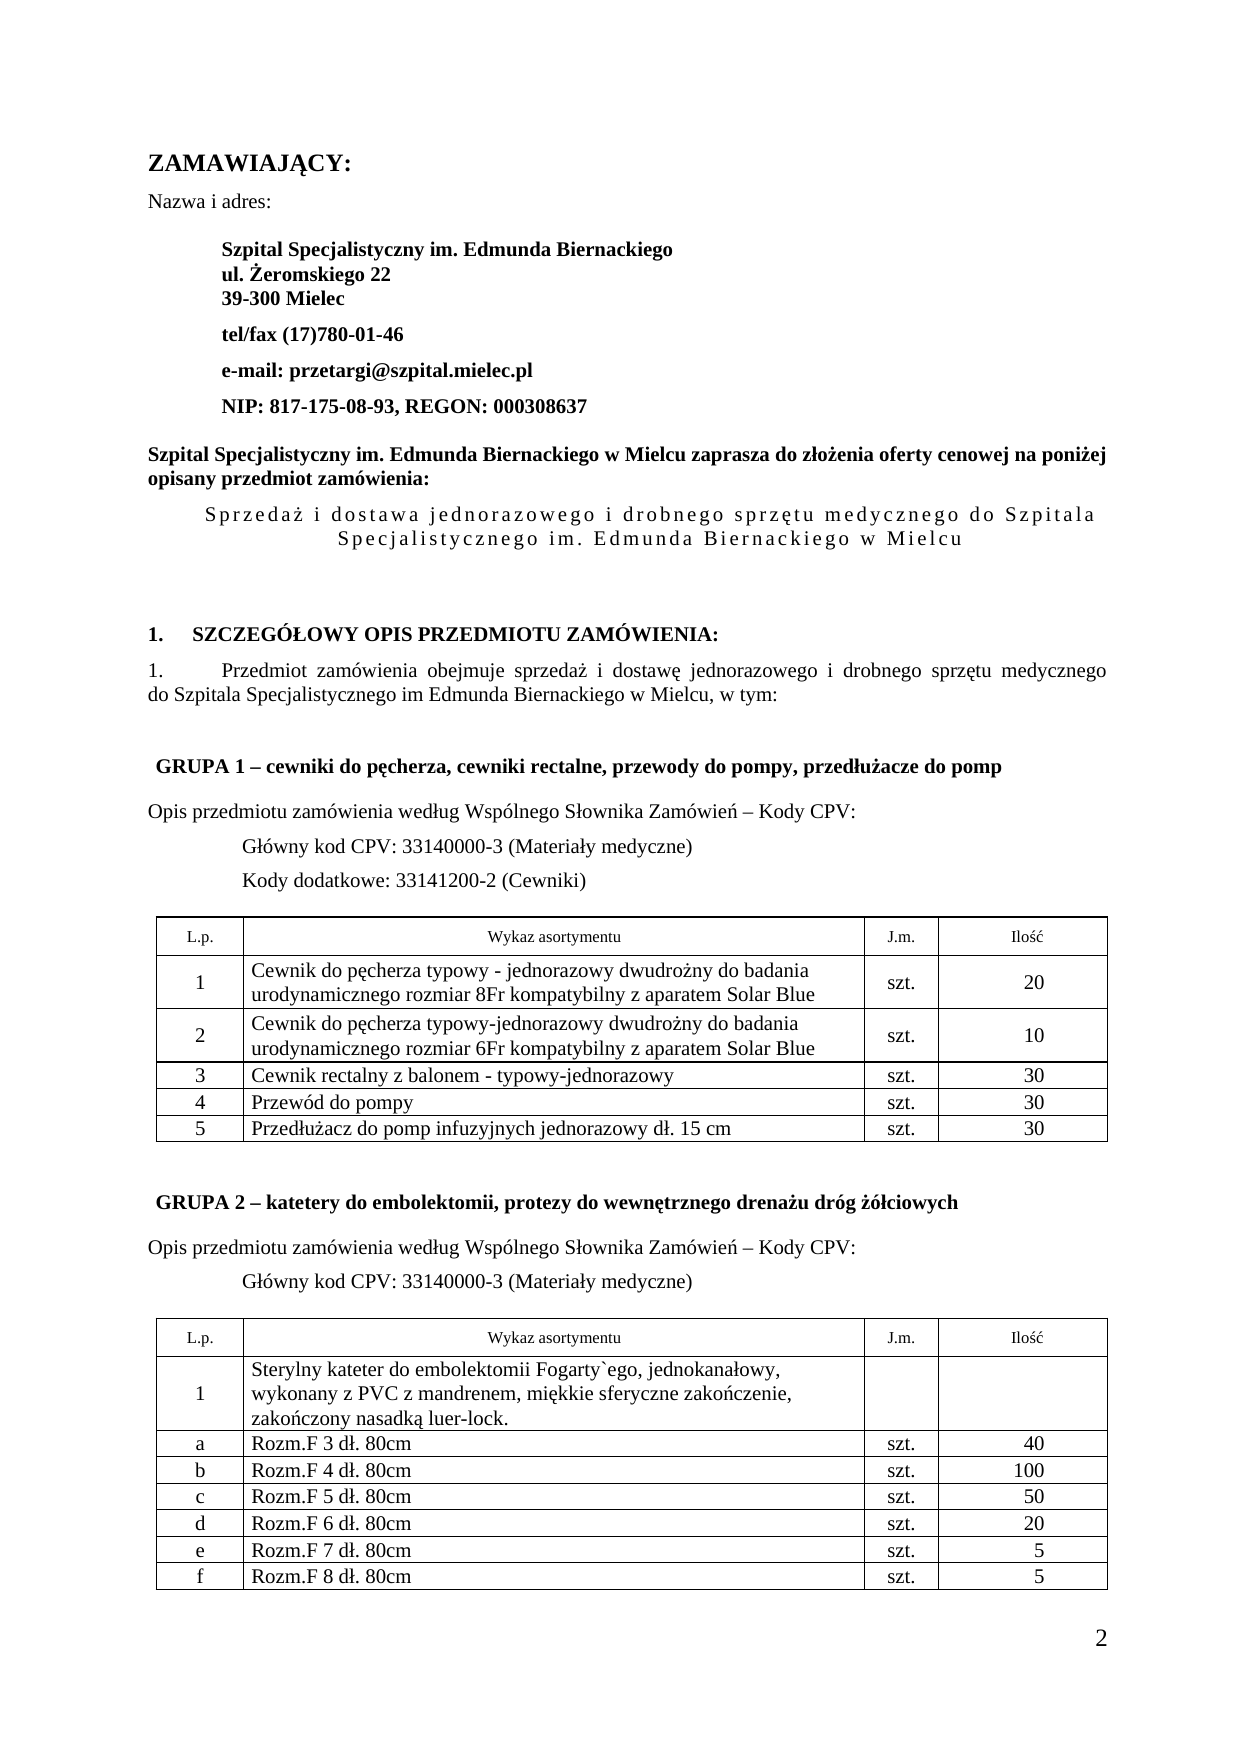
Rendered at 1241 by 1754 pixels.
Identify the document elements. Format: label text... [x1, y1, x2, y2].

table_header L.p. [157, 918, 243, 955]
text Szpital Specjalistyczny im. Edmunda Biernackiego w Mielcu zaprasza do złożenia oferty cenowej na poniżej opisany przedmiot zamówienia: [148, 442, 1107, 490]
table_cell szt. [865, 1563, 938, 1589]
table_cell [865, 1357, 938, 1429]
table_cell Cewnik do pęcherza typowy-jednorazowy dwudrożny do badania urodynamicznego rozmiar 6Fr kompatybilny z aparatem Solar Blue [244, 1009, 864, 1061]
table_cell c [157, 1484, 243, 1509]
table_cell 100 [939, 1457, 1107, 1483]
table_header L.p. [157, 1319, 243, 1356]
table_cell 30 [939, 1116, 1107, 1141]
table_header Ilość [939, 1319, 1107, 1356]
table_cell e [157, 1537, 243, 1562]
text Główny kod CPV: 33140000-3 (Materiały medyczne) [242, 834, 1107, 858]
table_header J.m. [865, 1319, 938, 1356]
table_cell f [157, 1563, 243, 1589]
table_cell 50 [939, 1484, 1107, 1509]
table_cell Cewnik rectalny z balonem - typowy-jednorazowy [244, 1063, 864, 1088]
table_cell 40 [939, 1431, 1107, 1456]
text Nazwa i adres: [148, 189, 1107, 213]
table_cell d [157, 1510, 243, 1536]
table_cell 10 [939, 1009, 1107, 1061]
table_header Wykaz asortymentu [244, 918, 864, 955]
table_header Ilość [939, 918, 1107, 955]
table_cell 20 [939, 1510, 1107, 1536]
table_cell 30 [939, 1089, 1107, 1114]
table_header Wykaz asortymentu [244, 1319, 864, 1356]
text NIP: 817-175-08-93, REGON: 000308637 [221, 394, 1107, 418]
table_cell 1 [157, 956, 243, 1008]
text Główny kod CPV: 33140000-3 (Materiały medyczne) [242, 1269, 1107, 1293]
text 1. Przedmiot zamówienia obejmuje sprzedaż i dostawę jednorazowego i drobnego sprzętu medycznego do Szpitala Specjalistycznego im Edmunda Biernackiego w Mielcu, w tym: [148, 658, 1107, 706]
table_cell szt. [865, 1116, 938, 1141]
table_cell Cewnik do pęcherza typowy - jednorazowy dwudrożny do badania urodynamicznego rozmiar 8Fr kompatybilny z aparatem Solar Blue [244, 956, 864, 1008]
text ZAMAWIAJĄCY: [148, 148, 1107, 176]
table_cell [939, 1357, 1107, 1429]
table_cell Rozm.F 7 dł. 80cm [244, 1537, 864, 1562]
table_cell szt. [865, 1510, 938, 1536]
table_cell szt. [865, 1431, 938, 1456]
table_cell szt. [865, 1457, 938, 1483]
table_cell 2 [157, 1009, 243, 1061]
table_cell szt. [865, 1484, 938, 1509]
table_cell 5 [939, 1563, 1107, 1589]
table_cell szt. [865, 1537, 938, 1562]
text 39-300 Mielec [221, 286, 1107, 309]
table_cell szt. [865, 956, 938, 1008]
table_cell 5 [939, 1537, 1107, 1562]
text tel/fax (17)780-01-46 [221, 322, 1107, 346]
table_cell Rozm.F 8 dł. 80cm [244, 1563, 864, 1589]
table_cell a [157, 1431, 243, 1456]
table_cell Sterylny kateter do embolektomii Fogarty`ego, jednokanałowy, wykonany z PVC z mandrenem, miękkie sferyczne zakończenie, zakończony nasadką luer-lock. [244, 1357, 864, 1429]
table_cell szt. [865, 1089, 938, 1114]
table_cell Rozm.F 5 dł. 80cm [244, 1484, 864, 1509]
table_cell Przedłużacz do pomp infuzyjnych jednorazowy dł. 15 cm [244, 1116, 864, 1141]
text Opis przedmiotu zamówienia według Wspólnego Słownika Zamówień – Kody CPV: [148, 799, 1107, 823]
table_cell 20 [939, 956, 1107, 1008]
table_cell 4 [157, 1089, 243, 1114]
table_cell 1 [157, 1357, 243, 1429]
list SZCZEGÓŁOWY OPIS PRZEDMIOTU ZAMÓWIENIA: [148, 622, 1107, 646]
table_cell b [157, 1457, 243, 1483]
table_cell Rozm.F 3 dł. 80cm [244, 1431, 864, 1456]
table_cell 5 [157, 1116, 243, 1141]
text GRUPA 1 – cewniki do pęcherza, cewniki rectalne, przewody do pompy, przedłużacze do pomp [155, 754, 1107, 778]
table_cell szt. [865, 1009, 938, 1061]
text ul. Żeromskiego 22 [221, 261, 1107, 286]
table_cell 30 [939, 1063, 1107, 1088]
text Sprzedaż i dostawa jednorazowego i drobnego sprzętu medycznego do Szpitala Specjalistycznego im. Edmunda Biernackiego w Mielcu [192, 502, 1107, 550]
text GRUPA 2 – katetery do embolektomii, protezy do wewnętrznego drenażu dróg żółciowych [155, 1190, 1107, 1214]
table_cell 3 [157, 1063, 243, 1088]
table_header J.m. [865, 918, 938, 955]
table_cell Rozm.F 6 dł. 80cm [244, 1510, 864, 1536]
table_cell szt. [865, 1063, 938, 1088]
table_cell Rozm.F 4 dł. 80cm [244, 1457, 864, 1483]
text e-mail: przetargi@szpital.mielec.pl [221, 358, 1107, 382]
text Opis przedmiotu zamówienia według Wspólnego Słownika Zamówień – Kody CPV: [148, 1235, 1107, 1259]
text Kody dodatkowe: 33141200-2 (Cewniki) [242, 868, 1107, 892]
table_cell Przewód do pompy [244, 1089, 864, 1114]
text Szpital Specjalistyczny im. Edmunda Biernackiego [221, 237, 1107, 261]
